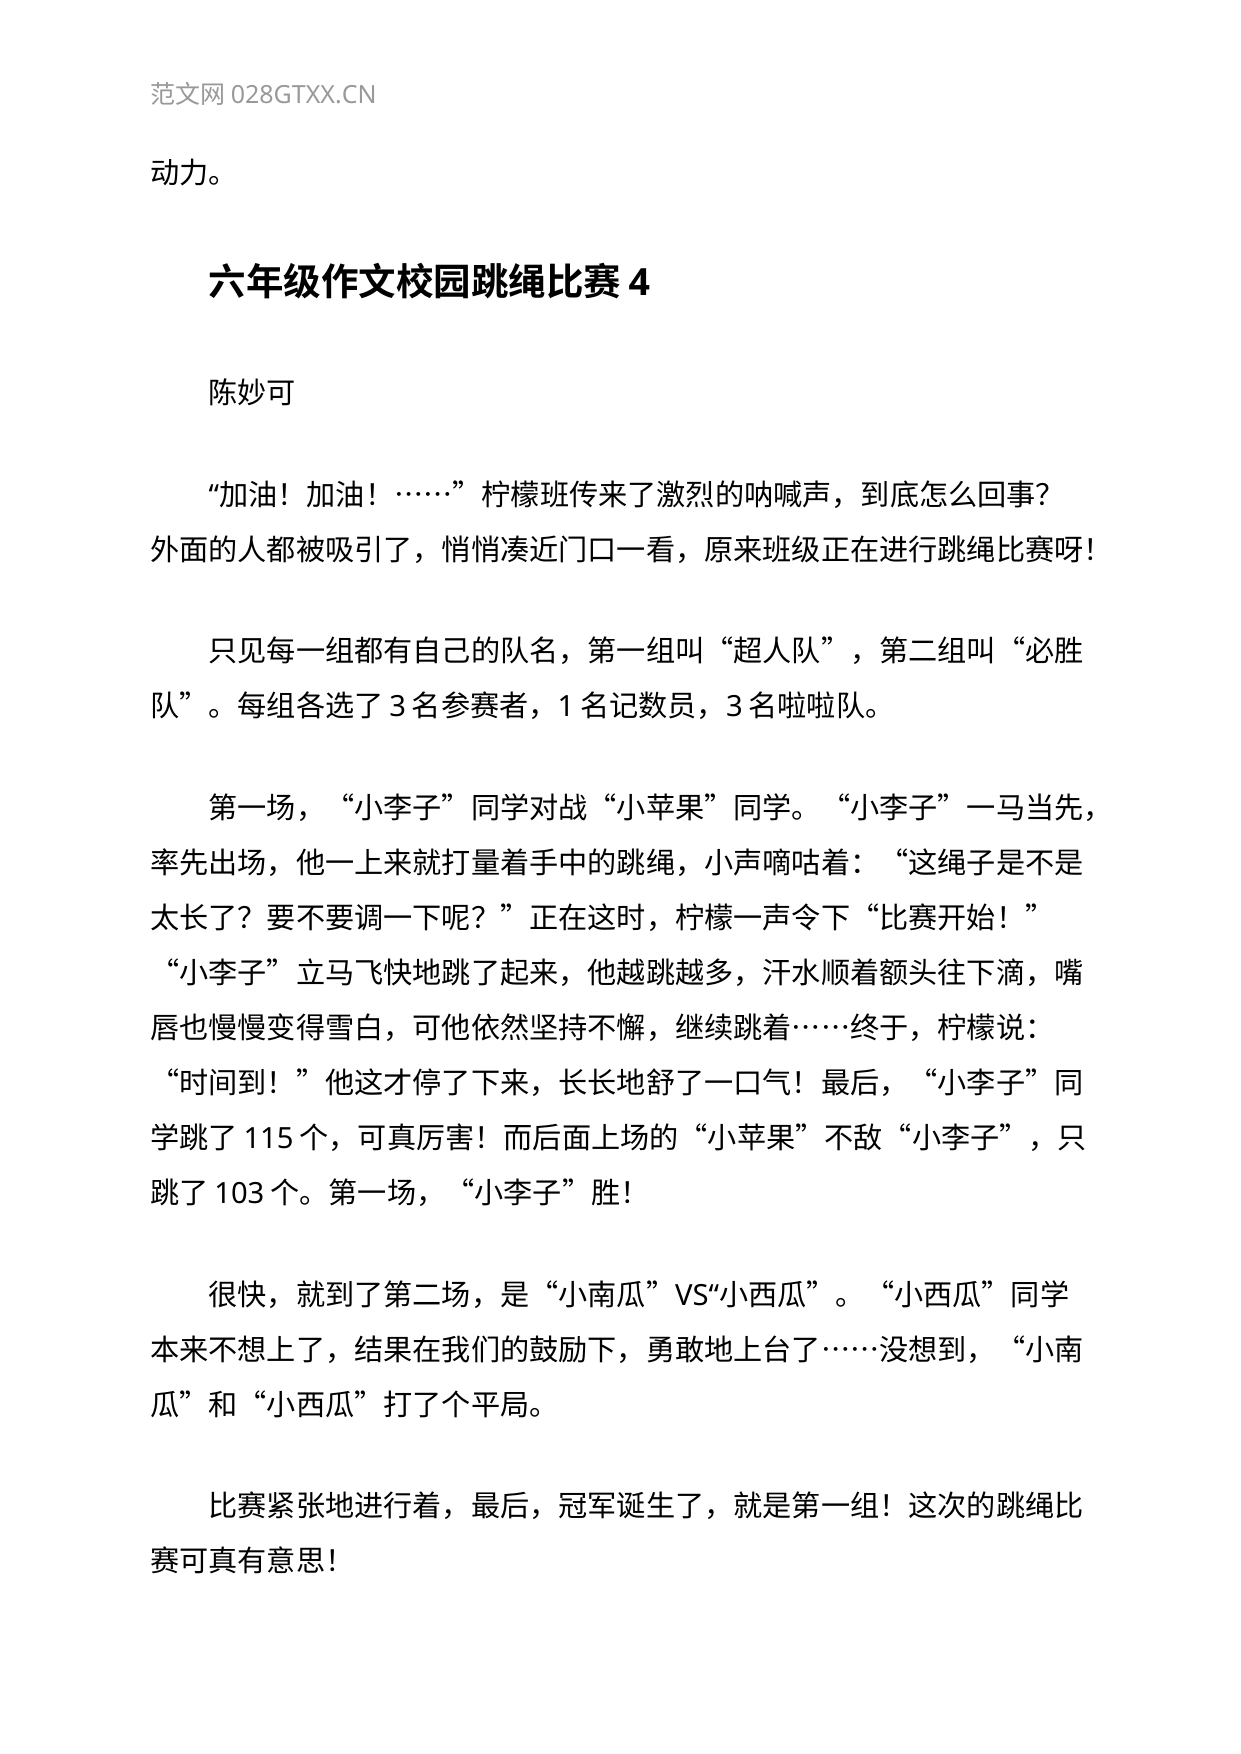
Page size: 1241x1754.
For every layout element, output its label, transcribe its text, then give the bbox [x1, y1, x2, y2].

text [150, 150, 1090, 192]
text 只见每一组都有自己的队名，第一组叫“超人队”，第二组叫“必胜队”。每组各选了3名参赛者，1名记数员，3名啦啦队。 [150, 628, 1090, 725]
text 六年级作文校园跳绳比赛4 [150, 252, 1090, 306]
text 很快，就到了第二场，是“小南瓜”VS“小西瓜”。“小西瓜”同学本来不想上了，结果在我们的鼓励下，勇敢地上台了……没想到，“小南瓜”和“小西瓜”打了个平局。 [150, 1271, 1090, 1423]
text “加油！加油！……”柠檬班传来了激烈的呐喊声，到底怎么回事？外面的人都被吸引了，悄悄凑近门口一看，原来班级正在进行跳绳比赛呀！ [150, 471, 1090, 568]
text 第一场，“小李子”同学对战“小苹果”同学。“小李子”一马当先，率先出场，他一上来就打量着手中的跳绳，小声嘀咕着：“这绳子是不是太长了？要不要调一下呢？”正在这时，柠檬一声令下“比赛开始！”“小李子”立马飞快地跳了起来，他越跳越多，汗水顺着额头往下滴，嘴唇也慢慢变得雪白，可他依然坚持不懈，继续跳着……终于，柠檬说：“时间到！”他这才停了下来，长长地舒了一口气！最后，“小李子”同学跳了115个，可真厉害！而后面上场的“小苹果”不敌“小李子”，只跳了103个。第一场，“小李子”胜！ [150, 785, 1090, 1212]
text 陈妙可 [150, 369, 1090, 412]
text 比赛紧张地进行着，最后，冠军诞生了，就是第一组！这次的跳绳比赛可真有意思！ [150, 1483, 1090, 1580]
